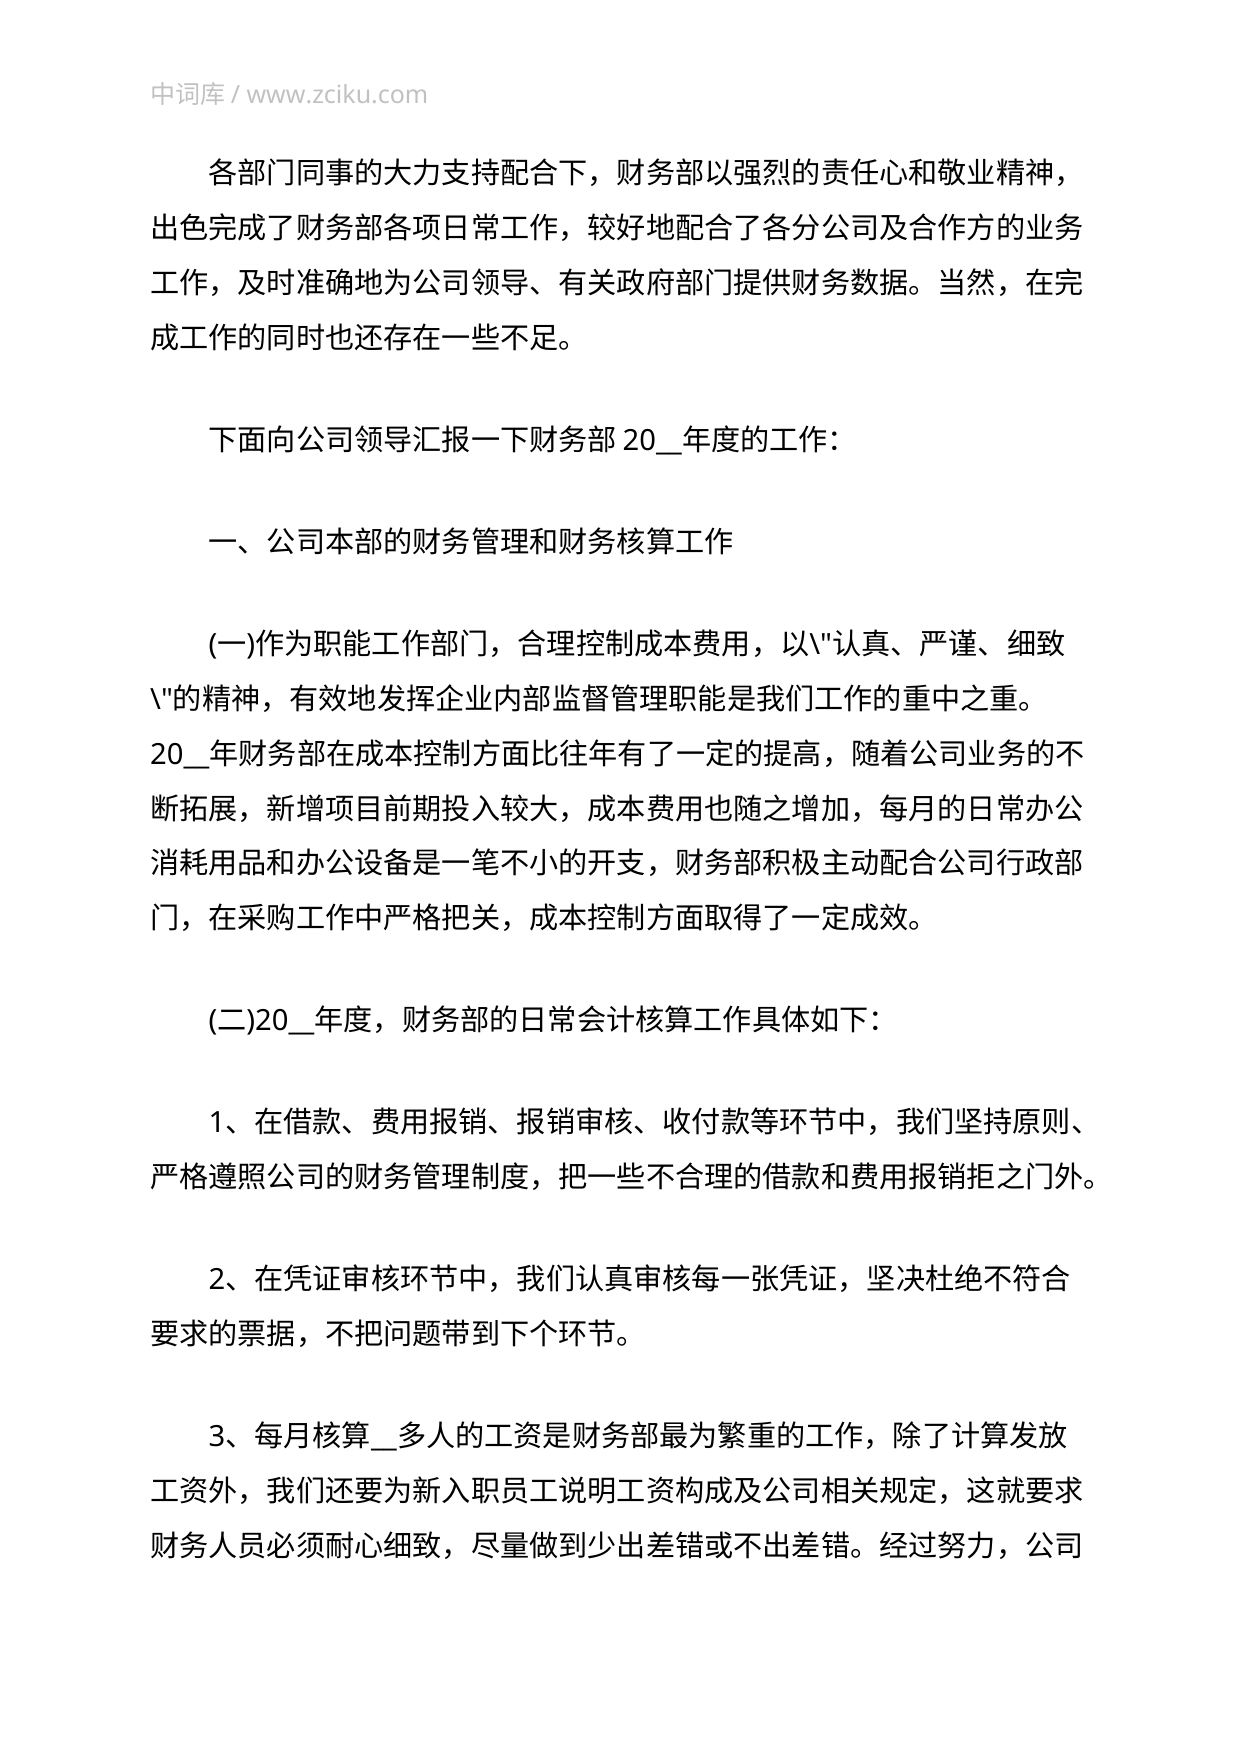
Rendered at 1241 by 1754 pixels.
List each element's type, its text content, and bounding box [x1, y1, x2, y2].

text 各部门同事的大力支持配合下，财务部以强烈的责任心和敬业精神，出色完成了财务部各项日常工作，较好地配合了各分公司及合作方的业务工作，及时准确地为公司领导、有关政府部门提供财务数据。当然，在完成工作的同时也还存在一些不足。 [150, 150, 1090, 357]
text 下面向公司领导汇报一下财务部20__年度的工作： [150, 416, 1090, 459]
text 1、在借款、费用报销、报销审核、收付款等环节中，我们坚持原则、严格遵照公司的财务管理制度，把一些不合理的借款和费用报销拒之门外。 [150, 1099, 1090, 1196]
text (一)作为职能工作部门，合理控制成本费用，以\"认真、严谨、细致\"的精神，有效地发挥企业内部监督管理职能是我们工作的重中之重。20__年财务部在成本控制方面比往年有了一定的提高，随着公司业务的不断拓展，新增项目前期投入较大，成本费用也随之增加，每月的日常办公消耗用品和办公设备是一笔不小的开支，财务部积极主动配合公司行政部门，在采购工作中严格把关，成本控制方面取得了一定成效。 [150, 620, 1090, 937]
text (二)20__年度，财务部的日常会计核算工作具体如下： [150, 997, 1090, 1039]
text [150, 1412, 1090, 1564]
text 一、公司本部的财务管理和财务核算工作 [150, 518, 1090, 561]
text 2、在凭证审核环节中，我们认真审核每一张凭证，坚决杜绝不符合要求的票据，不把问题带到下个环节。 [150, 1256, 1090, 1353]
